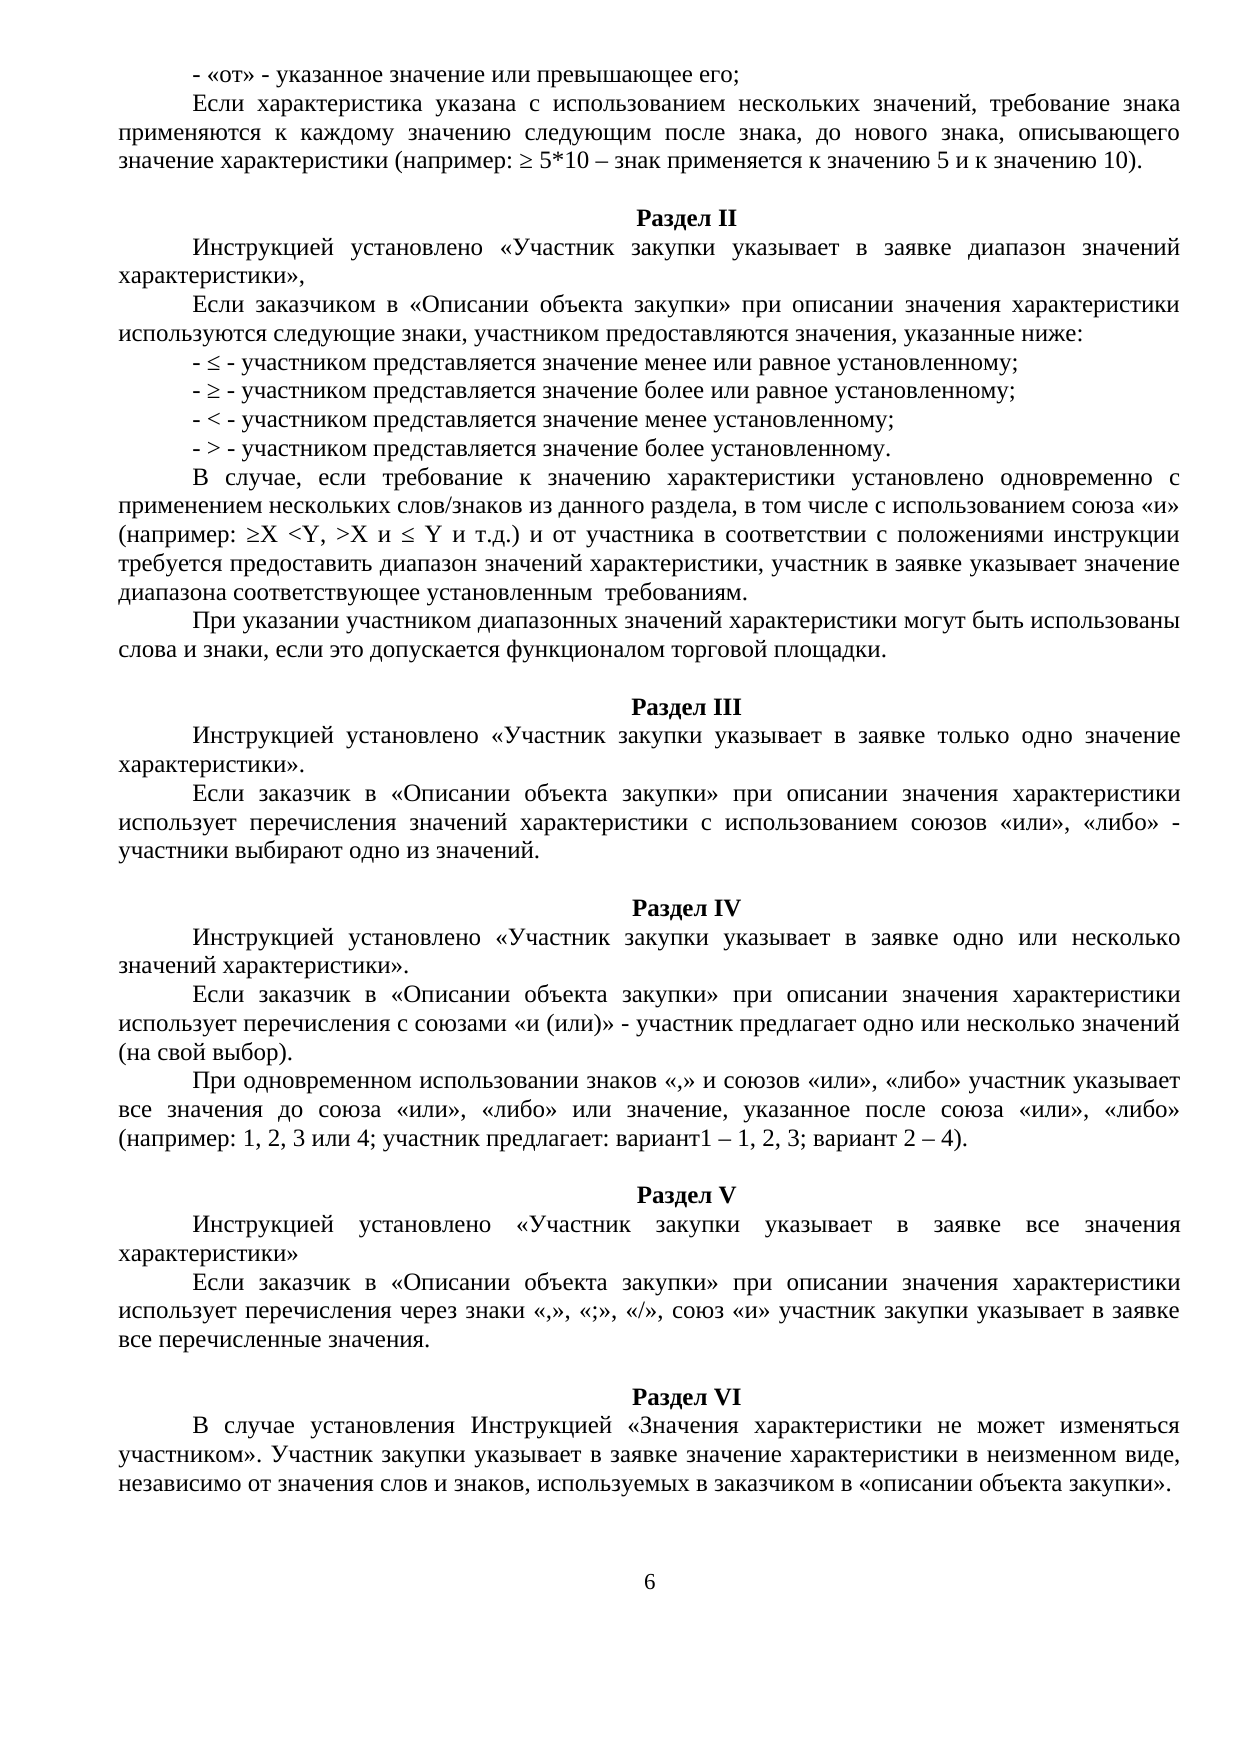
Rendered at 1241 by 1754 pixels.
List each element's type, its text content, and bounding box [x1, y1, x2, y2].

text В случае установления Инструкцией «Значения характеристики не может изменяться участником». Участник закупки указывает в заявке значение характеристики в неизменном виде, независимо от значения слов и знаков, используемых в заказчиком в «описании объекта закупки». [118, 1410, 1181, 1497]
text Если характеристика указана с использованием нескольких значений, требование знака применяются к каждому значению следующим после знака, до нового знака, описывающего значение характеристики (например: ≥ 5*10 – знак применяется к значению 5 и к значению 10). [118, 88, 1181, 174]
text - ≤ - участником представляется значение менее или равное установленному; [118, 347, 1181, 375]
text Инструкцией установлено «Участник закупки указывает в заявке одно или несколько значений характеристики». [118, 922, 1181, 979]
text В случае, если требование к значению характеристики установлено одновременно с применением нескольких слов/знаков из данного раздела, в том числе с использованием союза «и» (например: ≥Х <Y, >Х и ≤ Y и т.д.) и от участника в соответствии с положениями инструкции требуется предоставить диапазон значений характеристики, участник в заявке указывает значение диапазона соответствующее установленным требованиям. [118, 462, 1181, 605]
text Раздел IV [118, 893, 1181, 922]
text Раздел V [118, 1180, 1181, 1209]
text Инструкцией установлено «Участник закупки указывает в заявке диапазон значений характеристики», [118, 232, 1181, 289]
text Если заказчиком в «Описании объекта закупки» при описании значения характеристики используются следующие знаки, участником предоставляются значения, указанные ниже: [118, 289, 1181, 347]
text Если заказчик в «Описании объекта закупки» при описании значения характеристики использует перечисления с союзами «и (или)» - участник предлагает одно или несколько значений (на свой выбор). [118, 979, 1181, 1065]
text - «от» - указанное значение или превышающее его; [118, 59, 1181, 88]
text Инструкцией установлено «Участник закупки указывает в заявке все значения характеристики» [118, 1209, 1181, 1267]
text Раздел VI [118, 1382, 1181, 1410]
text При указании участником диапазонных значений характеристики могут быть использованы слова и знаки, если это допускается функционалом торговой площадки. [118, 605, 1181, 663]
text Раздел III [118, 692, 1181, 720]
text Раздел II [118, 203, 1181, 232]
text - < - участником представляется значение менее установленному; [118, 404, 1181, 433]
text При одновременном использовании знаков «,» и союзов «или», «либо» участник указывает все значения до союза «или», «либо» или значение, указанное после союза «или», «либо» (например: 1, 2, 3 или 4; участник предлагает: вариант1 – 1, 2, 3; вариант 2 – 4). [118, 1065, 1181, 1152]
text Если заказчик в «Описании объекта закупки» при описании значения характеристики использует перечисления значений характеристики с использованием союзов «или», «либо» - участники выбирают одно из значений. [118, 778, 1181, 864]
text - > - участником представляется значение более установленному. [118, 433, 1181, 462]
text Если заказчик в «Описании объекта закупки» при описании значения характеристики использует перечисления через знаки «,», «;», «/», союз «и» участник закупки указывает в заявке все перечисленные значения. [118, 1267, 1181, 1353]
text - ≥ - участником представляется значение более или равное установленному; [118, 375, 1181, 404]
text Инструкцией установлено «Участник закупки указывает в заявке только одно значение характеристики». [118, 720, 1181, 778]
